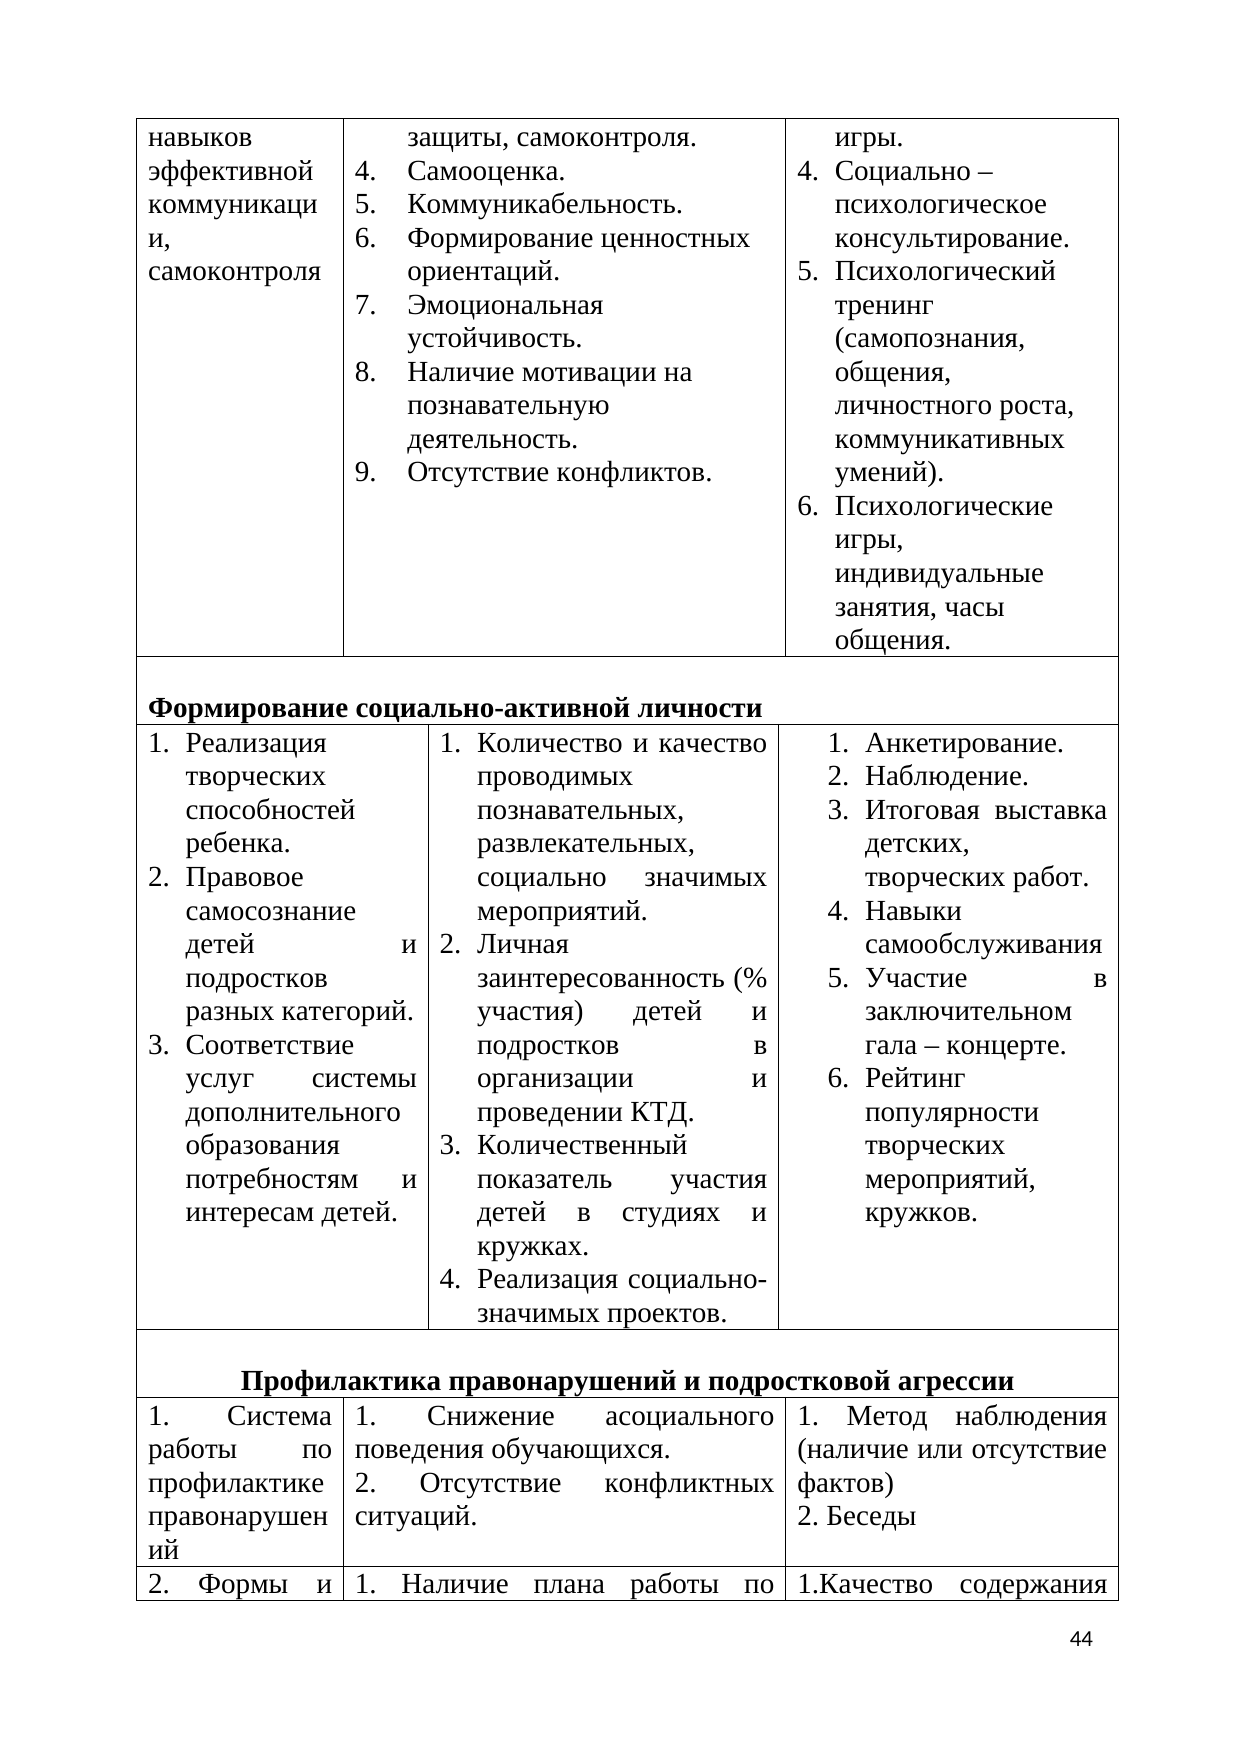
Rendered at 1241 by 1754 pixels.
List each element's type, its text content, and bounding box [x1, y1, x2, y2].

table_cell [786, 1567, 1118, 1600]
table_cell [344, 1567, 785, 1600]
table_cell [137, 1567, 343, 1600]
table_cell Формирование социально-активной личности [137, 657, 1118, 724]
table_cell Количество и качество проводимых познавательных, развлекательных, социально значимых мероприятий. Личная заинтересованность (% участия) детей и подростков в организации и проведении КТД. Количественный показатель участия детей в студиях и кружках. Реализация социально-значимых проектов. [429, 725, 778, 1329]
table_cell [137, 119, 343, 656]
table_cell 1. Система работы по профилактике правонарушений [137, 1398, 343, 1566]
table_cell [786, 119, 1118, 656]
table_cell 1. Метод наблюдения (наличие или отсутствие фактов) 2. Беседы [786, 1398, 1118, 1566]
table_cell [344, 119, 785, 656]
table_cell Реализация творческих способностей ребенка. Правовое самосознание детей и подростков разных категорий. Соответствие услуг системы дополнительного образования потребностям и интересам детей. [137, 725, 428, 1329]
table_cell 1. Снижение асоциального поведения обучающихся. 2. Отсутствие конфликтных ситуаций. [344, 1398, 785, 1566]
table_cell Профилактика правонарушений и подростковой агрессии [137, 1330, 1118, 1397]
table_cell Анкетирование. Наблюдение. Итоговая выставка детских, творческих работ. Навыки самообслуживания Участие в заключительном гала – концерте. Рейтинг популярности творческих мероприятий, кружков. [779, 725, 1118, 1329]
